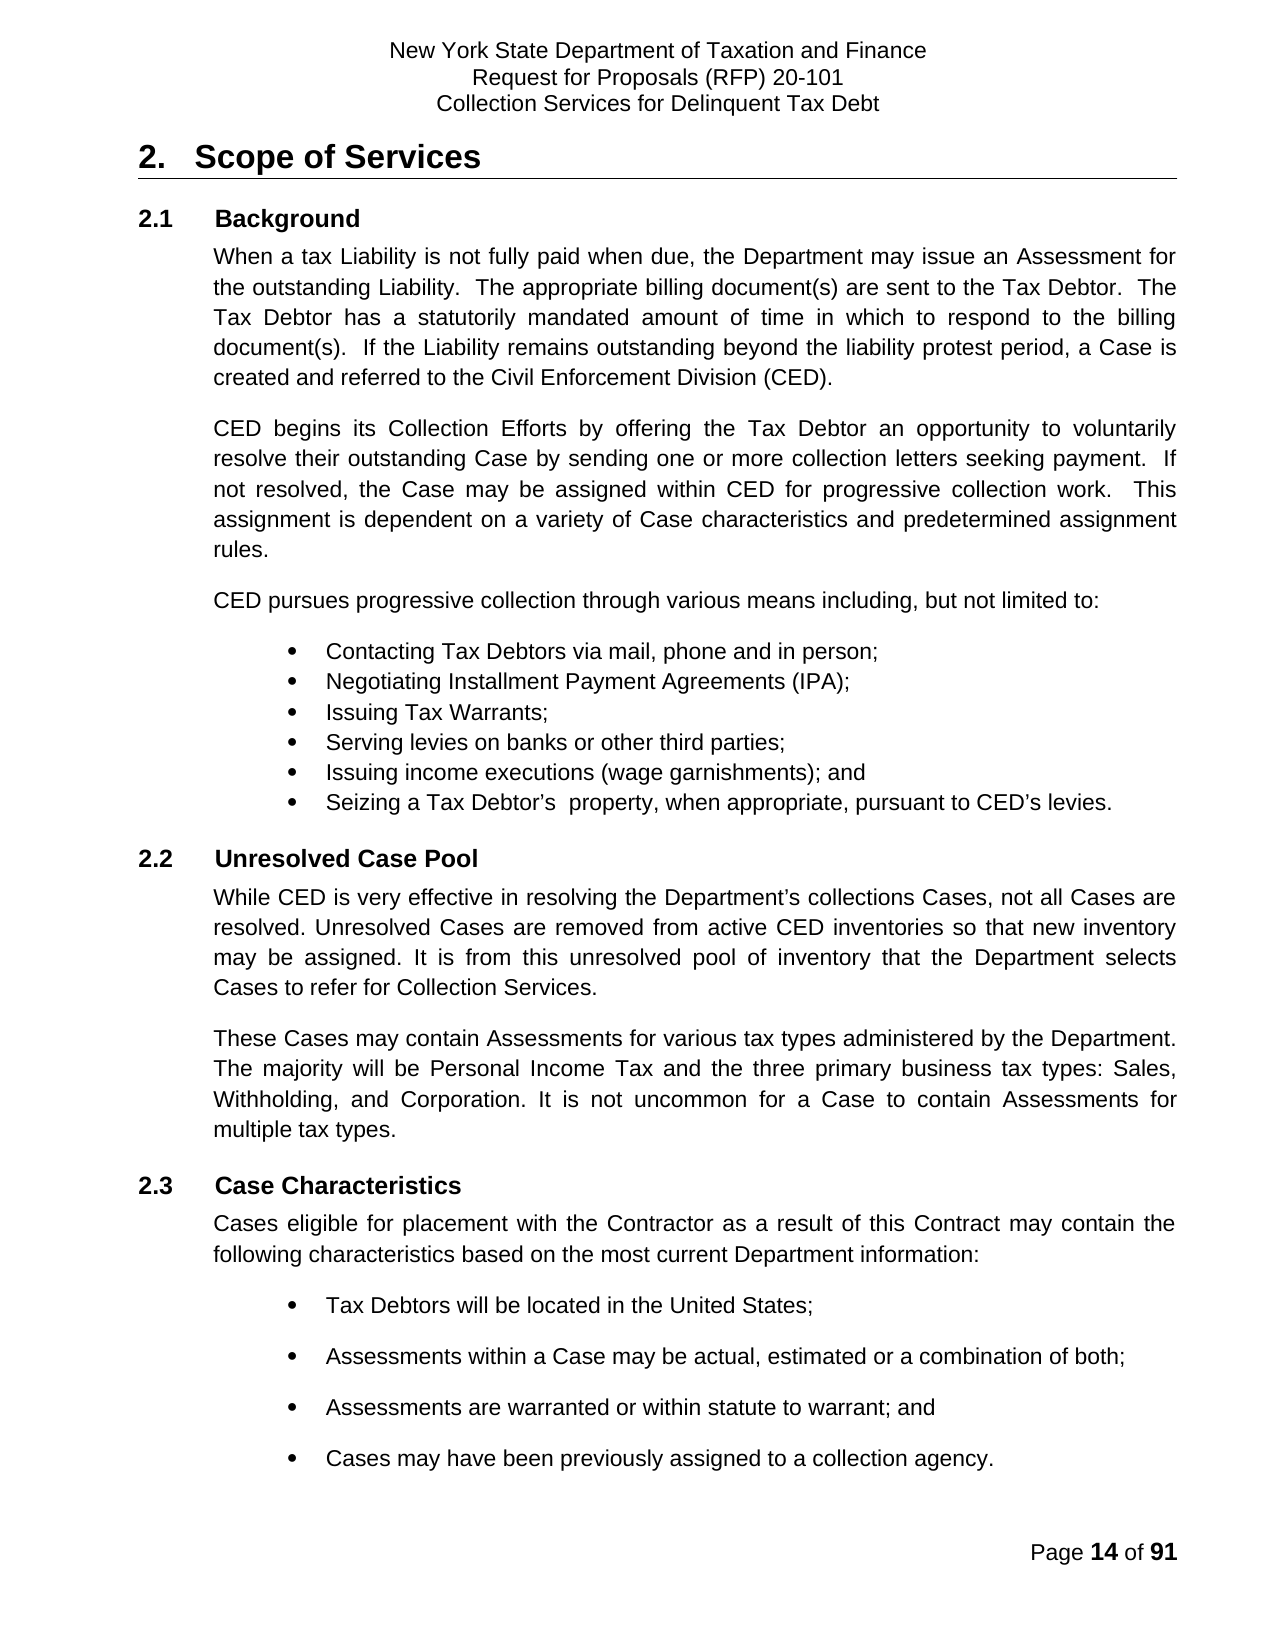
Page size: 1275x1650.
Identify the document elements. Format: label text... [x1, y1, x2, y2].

list Issuing Tax Warrants; [288, 698, 1177, 725]
list Tax Debtors will be located in the United States; [288, 1292, 1177, 1318]
list Cases eligible for placement with the Contractor as a result of this Contract may contain the following characteristics based on the most current Department information: [213, 1210, 1177, 1267]
text These Cases may contain Assessments for various tax types administered by the Department. The majority will be Personal Income Tax and the three primary business tax types: Sales, Withholding, and Corporation. It is not uncommon for a Case to contain Assessments for multiple tax types. [213, 1025, 1177, 1142]
list Background [138, 204, 1177, 233]
list Assessments are warranted or within statute to warrant; and [288, 1394, 1177, 1420]
subtitle Scope of Services [138, 137, 1177, 178]
list CED pursues progressive collection through various means including, but not limited to: [213, 587, 1177, 613]
list Assessments within a Case may be actual, estimated or a combination of both; [288, 1343, 1177, 1369]
list Negotiating Installment Payment Agreements (IPA); [288, 668, 1177, 694]
list Issuing income executions (wage garnishments); and [288, 759, 1177, 785]
text While CED is very effective in resolving the Department’s collections Cases, not all Cases are resolved. Unresolved Cases are removed from active CED inventories so that new inventory may be assigned. It is from this unresolved pool of inventory that the Department selects Cases to refer for Collection Services. [213, 883, 1177, 1001]
text When a tax Liability is not fully paid when due, the Department may issue an Assessment for the outstanding Liability. The appropriate billing document(s) are sent to the Tax Debtor. The Tax Debtor has a statutorily mandated amount of time in which to respond to the billing document(s). If the Liability remains outstanding beyond the liability protest period, a Case is created and referred to the Civil Enforcement Division (CED). [213, 243, 1177, 390]
list Serving levies on banks or other third parties; [288, 729, 1177, 755]
list Contacting Tax Debtors via mail, phone and in person; [288, 638, 1177, 664]
list Cases may have been previously assigned to a collection agency. [288, 1445, 1177, 1471]
list CED begins its Collection Efforts by offering the Tax Debtor an opportunity to voluntarily resolve their outstanding Case by sending one or more collection letters seeking payment. If not resolved, the Case may be assigned within CED for progressive collection work. This assignment is dependent on a variety of Case characteristics and predetermined assignment rules. [213, 415, 1177, 562]
list Case Characteristics [138, 1171, 1177, 1200]
list Seizing a Tax Debtor’s property, when appropriate, pursuant to CED’s levies. [288, 789, 1177, 815]
list Unresolved Case Pool [138, 844, 1177, 873]
